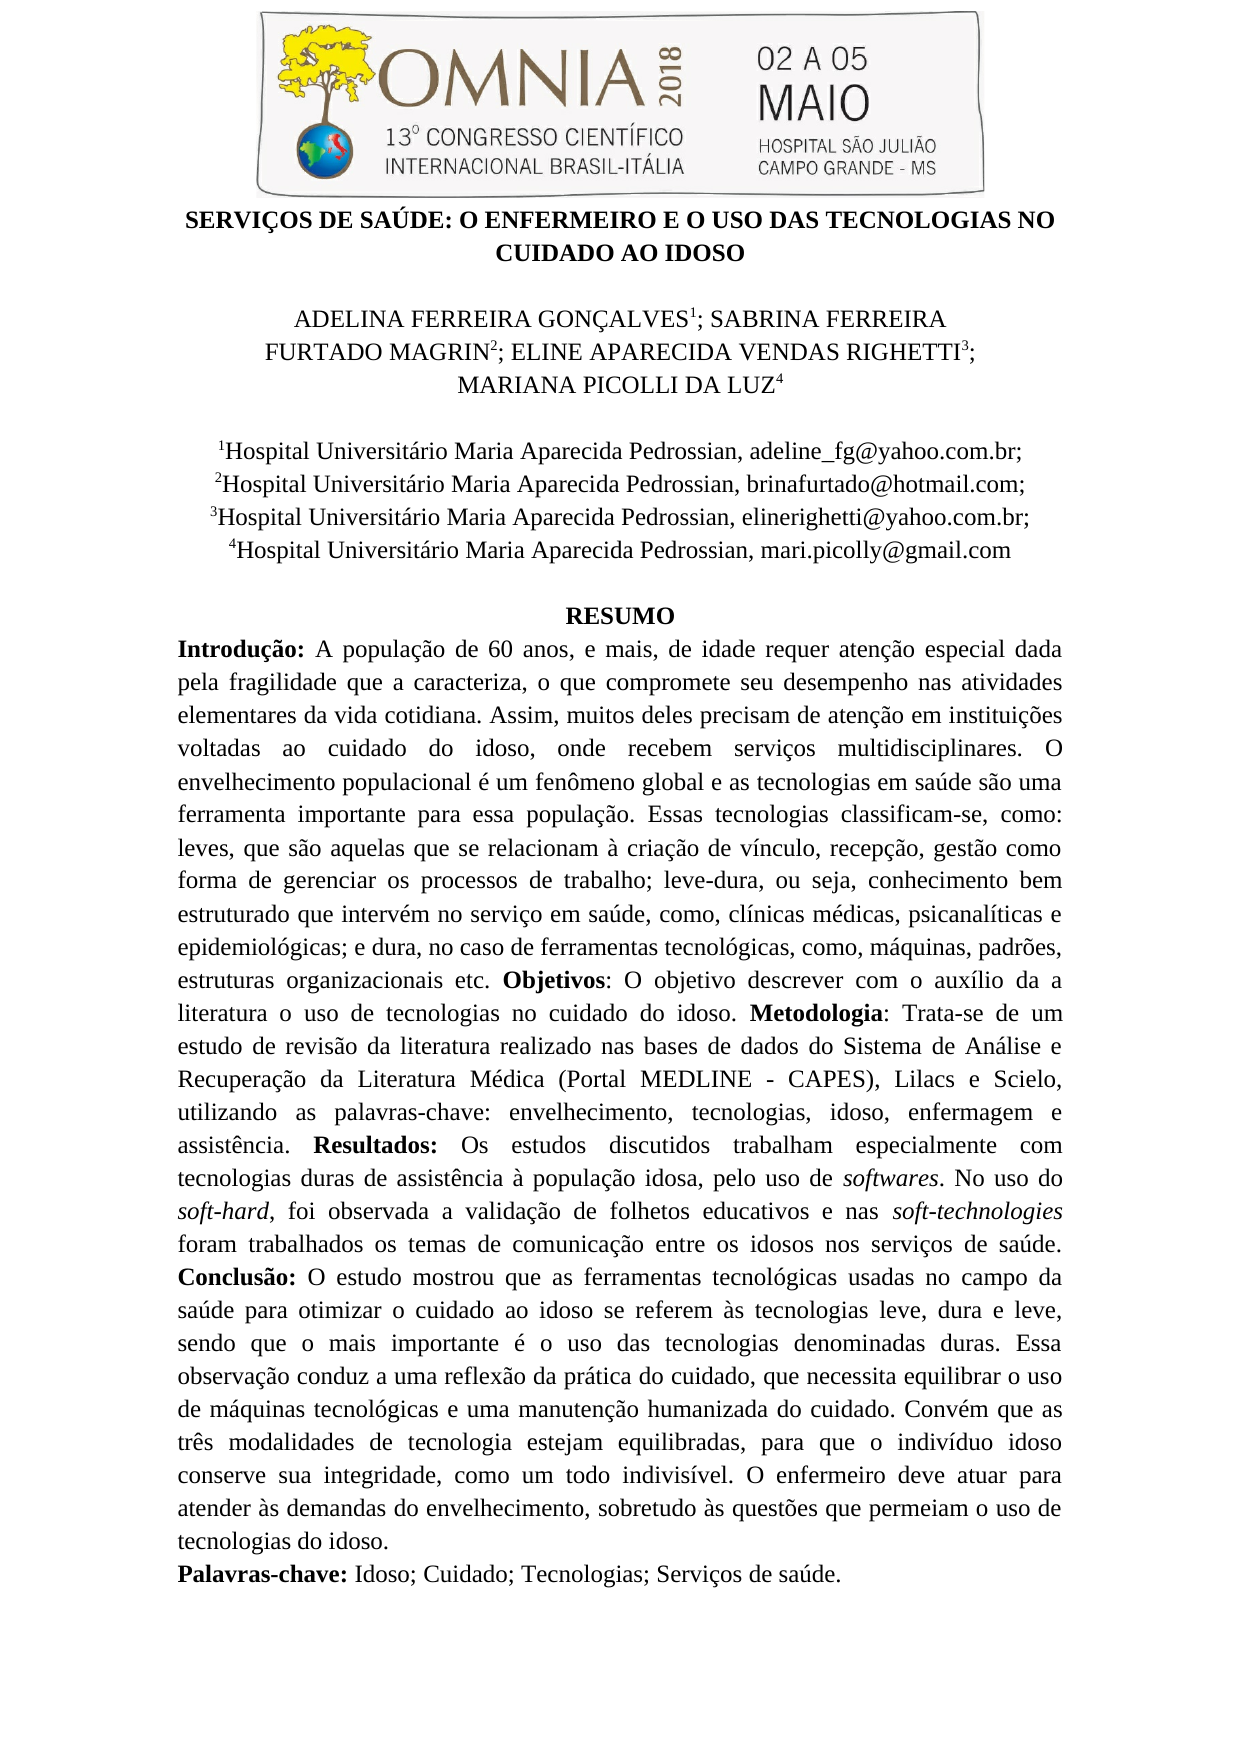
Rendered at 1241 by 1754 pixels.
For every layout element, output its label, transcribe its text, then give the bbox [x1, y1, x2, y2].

text 4Hospital Universitário Maria Aparecida Pedrossian, mari.picolly@gmail.com [177, 535, 1063, 564]
picture [256, 11, 985, 198]
text SERVIÇOS DE SAÚDE: O ENFERMEIRO E O USO DAS TECNOLOGIAS NO CUIDADO AO IDOSO [177, 205, 1063, 267]
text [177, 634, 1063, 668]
text RESUMO [177, 601, 1063, 630]
text ADELINA FERREIRA GONÇALVES1; SABRINA FERREIRA [177, 304, 1063, 333]
text MARIANA PICOLLI DA LUZ4 [177, 370, 1063, 399]
text Palavras-chave: Idoso; Cuidado; Tecnologias; Serviços de saúde. [177, 1559, 1063, 1588]
text FURTADO MAGRIN2; ELINE APARECIDA VENDAS RIGHETTI3; [177, 337, 1063, 366]
text Introdução: A população de 60 anos, e mais, de idade requer atenção especial dada pela fragilidade que a caracteriza, o que compromete seu desempenho nas atividades elementares da vida cotidiana. Assim, muitos deles precisam de atenção em instituições voltadas ao cuidado do idoso, onde recebem serviços multidisciplinares. O envelhecimento populacional é um fenômeno global e as tecnologias em saúde são uma ferramenta importante para essa população. Essas tecnologias classificam-se, como: leves, que são aquelas que se relacionam à criação de vínculo, recepção, gestão como forma de gerenciar os processos de trabalho; leve-dura, ou seja, conhecimento bem estruturado que intervém no serviço em saúde, como, clínicas médicas, psicanalíticas e epidemiológicas; e dura, no caso de ferramentas tecnológicas, como, máquinas, padrões, estruturas organizacionais etc. Objetivos: O objetivo descrever com o auxílio da a literatura o uso de tecnologias no cuidado do idoso. Metodologia: Trata-se de um estudo de revisão da literatura realizado nas bases de dados do Sistema de Análise e Recuperação da Literatura Médica (Portal MEDLINE - CAPES), Lilacs e Scielo, utilizando as palavras-chave: envelhecimento, tecnologias, idoso, enfermagem e assistência. Resultados: Os estudos discutidos trabalham especialmente com tecnologias duras de assistência à população idosa, pelo uso de softwares. No uso do soft-hard, foi observada a validação de folhetos educativos e nas soft-technologies foram trabalhados os temas de comunicação entre os idosos nos serviços de saúde. Conclusão: O estudo mostrou que as ferramentas tecnológicas usadas no campo da saúde para otimizar o cuidado ao idoso se referem às tecnologias leve, dura e leve, sendo que o mais importante é o uso das tecnologias denominadas duras. Essa observação conduz a uma reflexão da prática do cuidado, que necessita equilibrar o uso de máquinas tecnológicas e uma manutenção humanizada do cuidado. Convém que as três modalidades de tecnologia estejam equilibradas, para que o indivíduo idoso conserve sua integridade, como um todo indivisível. O enfermeiro deve atuar para atender às demandas do envelhecimento, sobretudo às questões que permeiam o uso de tecnologias do idoso. [177, 960, 1063, 1555]
text 1Hospital Universitário Maria Aparecida Pedrossian, adeline_fg@yahoo.com.br; 2Hospital Universitário Maria Aparecida Pedrossian, brinafurtado@hotmail.com; 3Hospital Universitário Maria Aparecida Pedrossian, elinerighetti@yahoo.com.br; [177, 436, 1063, 531]
